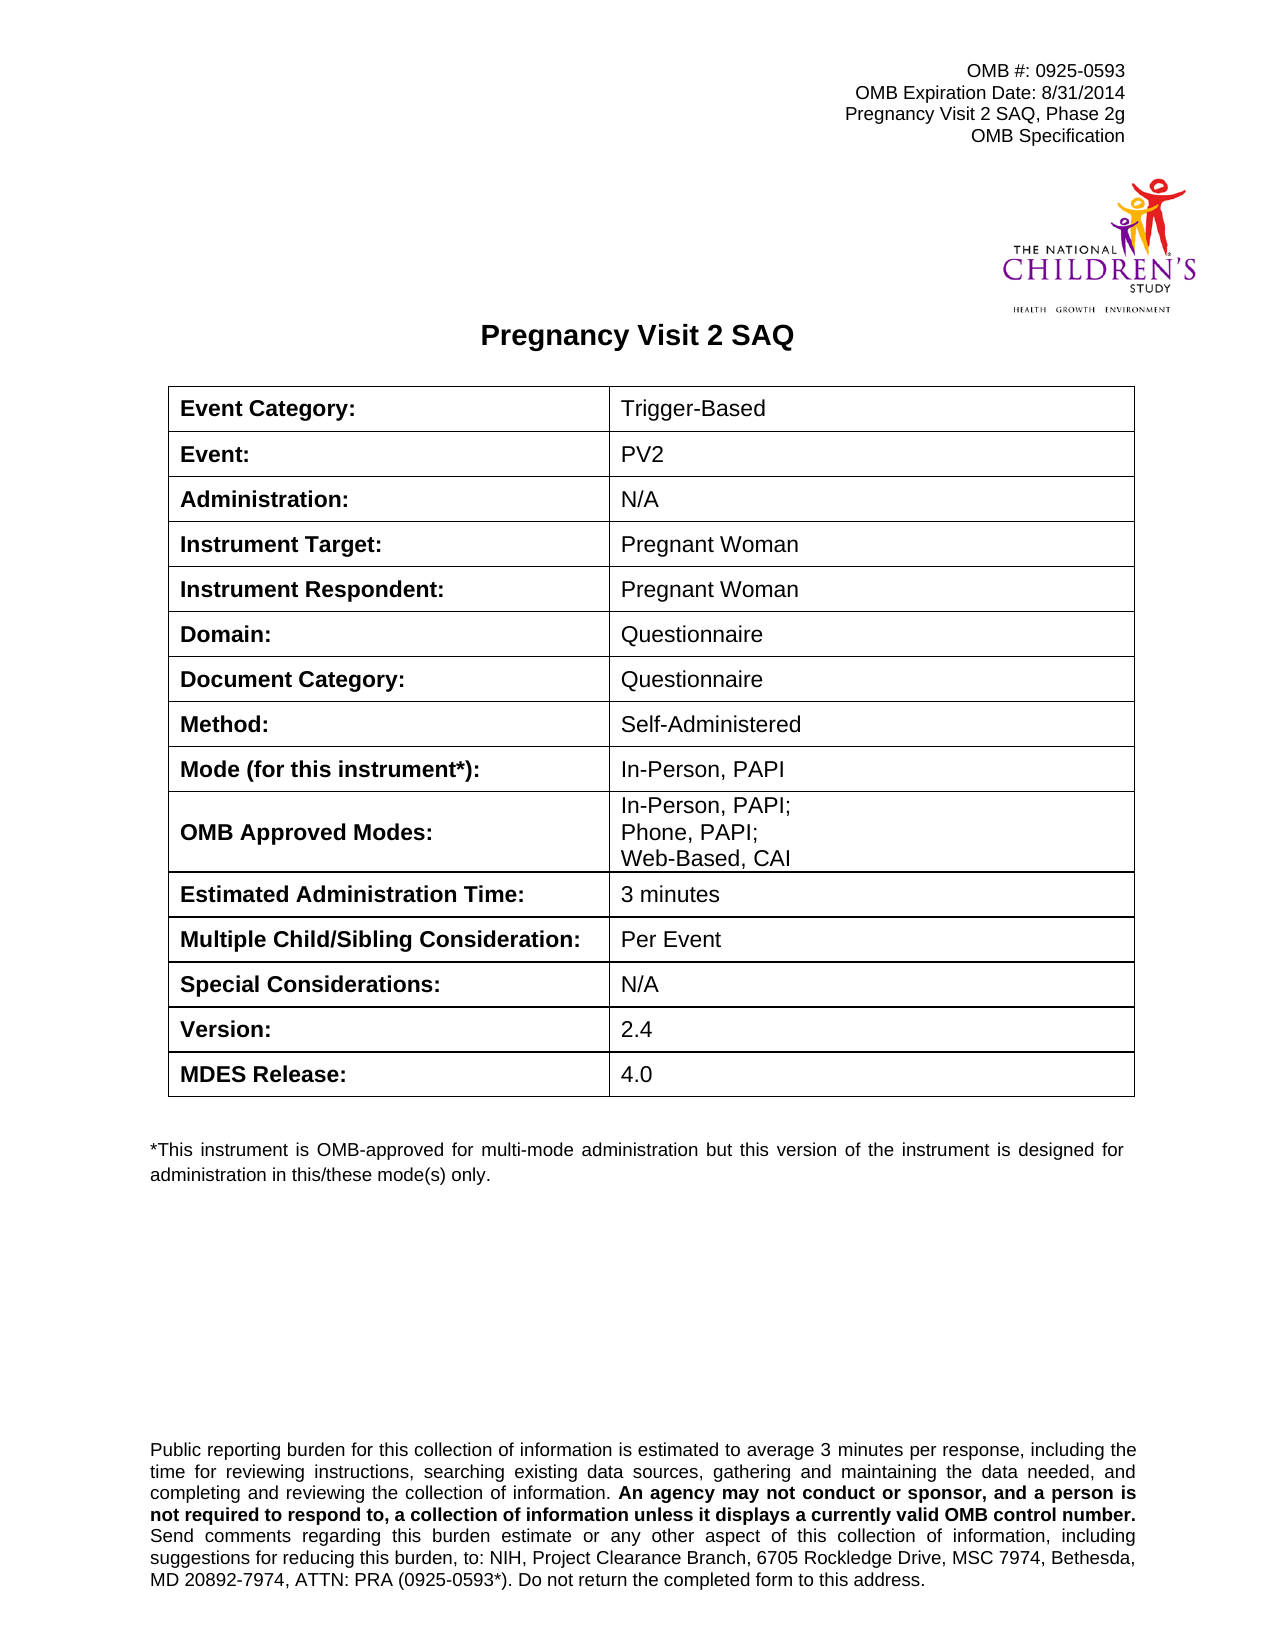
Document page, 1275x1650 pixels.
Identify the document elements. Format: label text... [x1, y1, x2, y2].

table_cell Per Event [610, 918, 1134, 961]
table_cell Instrument Respondent: [169, 567, 609, 611]
table_cell Event: [169, 432, 609, 476]
table_cell Pregnant Woman [610, 522, 1134, 566]
table_cell Pregnant Woman [610, 567, 1134, 611]
table_cell 4.0 [610, 1053, 1134, 1096]
table_cell OMB Approved Modes: [169, 792, 609, 871]
table_cell Estimated Administration Time: [169, 873, 609, 916]
table_cell N/A [610, 477, 1134, 521]
table_cell MDES Release: [169, 1053, 609, 1096]
table_cell Self-Administered [610, 702, 1134, 746]
table_cell Special Considerations: [169, 963, 609, 1006]
table_cell Mode (for this instrument*): [169, 747, 609, 791]
text *This instrument is OMB-approved for multi-mode administration but this version of the instrument is designed for administration in this/these mode(s) only. [150, 1136, 1125, 1186]
table_cell PV2 [610, 432, 1134, 476]
table_cell In-Person, PAPI [610, 747, 1134, 791]
text Pregnancy Visit 2 SAQ [150, 318, 1125, 352]
table_cell Multiple Child/Sibling Consideration: [169, 918, 609, 961]
table_header Trigger-Based [610, 387, 1134, 431]
table_cell Version: [169, 1008, 609, 1051]
table_cell Administration: [169, 477, 609, 521]
table_cell Questionnaire [610, 657, 1134, 701]
table_cell 2.4 [610, 1008, 1134, 1051]
picture [975, 172, 1223, 319]
table_cell Questionnaire [610, 612, 1134, 656]
table_cell In-Person, PAPI; Phone, PAPI; Web-Based, CAI [610, 792, 1134, 871]
table_cell 3 minutes [610, 873, 1134, 916]
table_cell Domain: [169, 612, 609, 656]
table_cell Document Category: [169, 657, 609, 701]
table_cell N/A [610, 963, 1134, 1006]
table_cell Method: [169, 702, 609, 746]
table_cell Instrument Target: [169, 522, 609, 566]
table_header Event Category: [169, 387, 609, 431]
